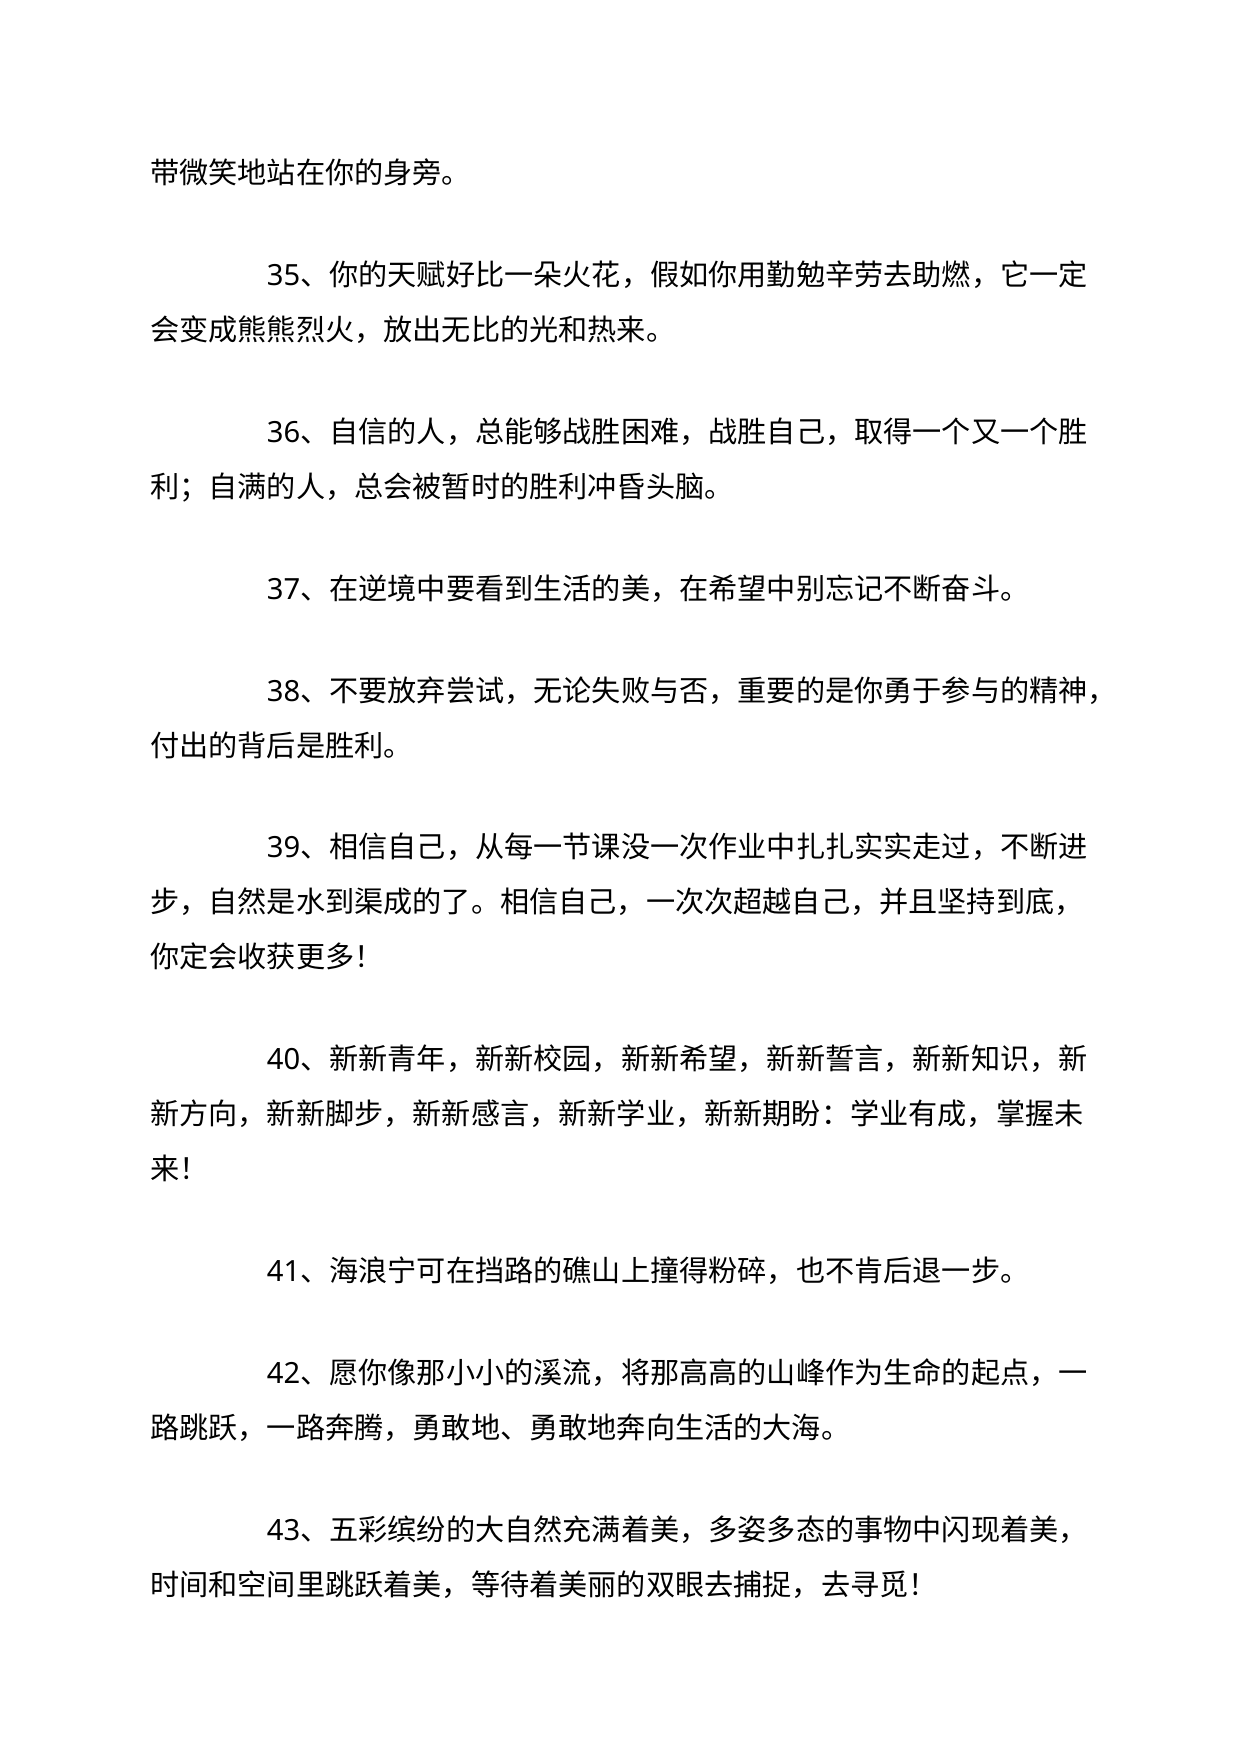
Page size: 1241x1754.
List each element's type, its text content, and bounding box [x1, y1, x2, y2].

text 37、在逆境中要看到生活的美，在希望中别忘记不断奋斗。 [150, 565, 1090, 608]
text 35、你的天赋好比一朵火花，假如你用勤勉辛劳去助燃，它一定会变成熊熊烈火，放出无比的光和热来。 [150, 252, 1090, 349]
text 39、相信自己，从每一节课没一次作业中扎扎实实走过，不断进步，自然是水到渠成的了。相信自己，一次次超越自己，并且坚持到底，你定会收获更多！ [150, 824, 1090, 976]
text 40、新新青年，新新校园，新新希望，新新誓言，新新知识，新新方向，新新脚步，新新感言，新新学业，新新期盼：学业有成，掌握未来！ [150, 1036, 1090, 1188]
text 41、海浪宁可在挡路的礁山上撞得粉碎，也不肯后退一步。 [150, 1247, 1090, 1290]
text 36、自信的人，总能够战胜困难，战胜自己，取得一个又一个胜利；自满的人，总会被暂时的胜利冲昏头脑。 [150, 408, 1090, 506]
text 43、五彩缤纷的大自然充满着美，多姿多态的事物中闪现着美，时间和空间里跳跃着美，等待着美丽的双眼去捕捉，去寻觅！ [150, 1506, 1090, 1603]
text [150, 150, 1090, 192]
text 38、不要放弃尝试，无论失败与否，重要的是你勇于参与的精神，付出的背后是胜利。 [150, 667, 1090, 764]
text 42、愿你像那小小的溪流，将那高高的山峰作为生命的起点，一路跳跃，一路奔腾，勇敢地、勇敢地奔向生活的大海。 [150, 1349, 1090, 1447]
